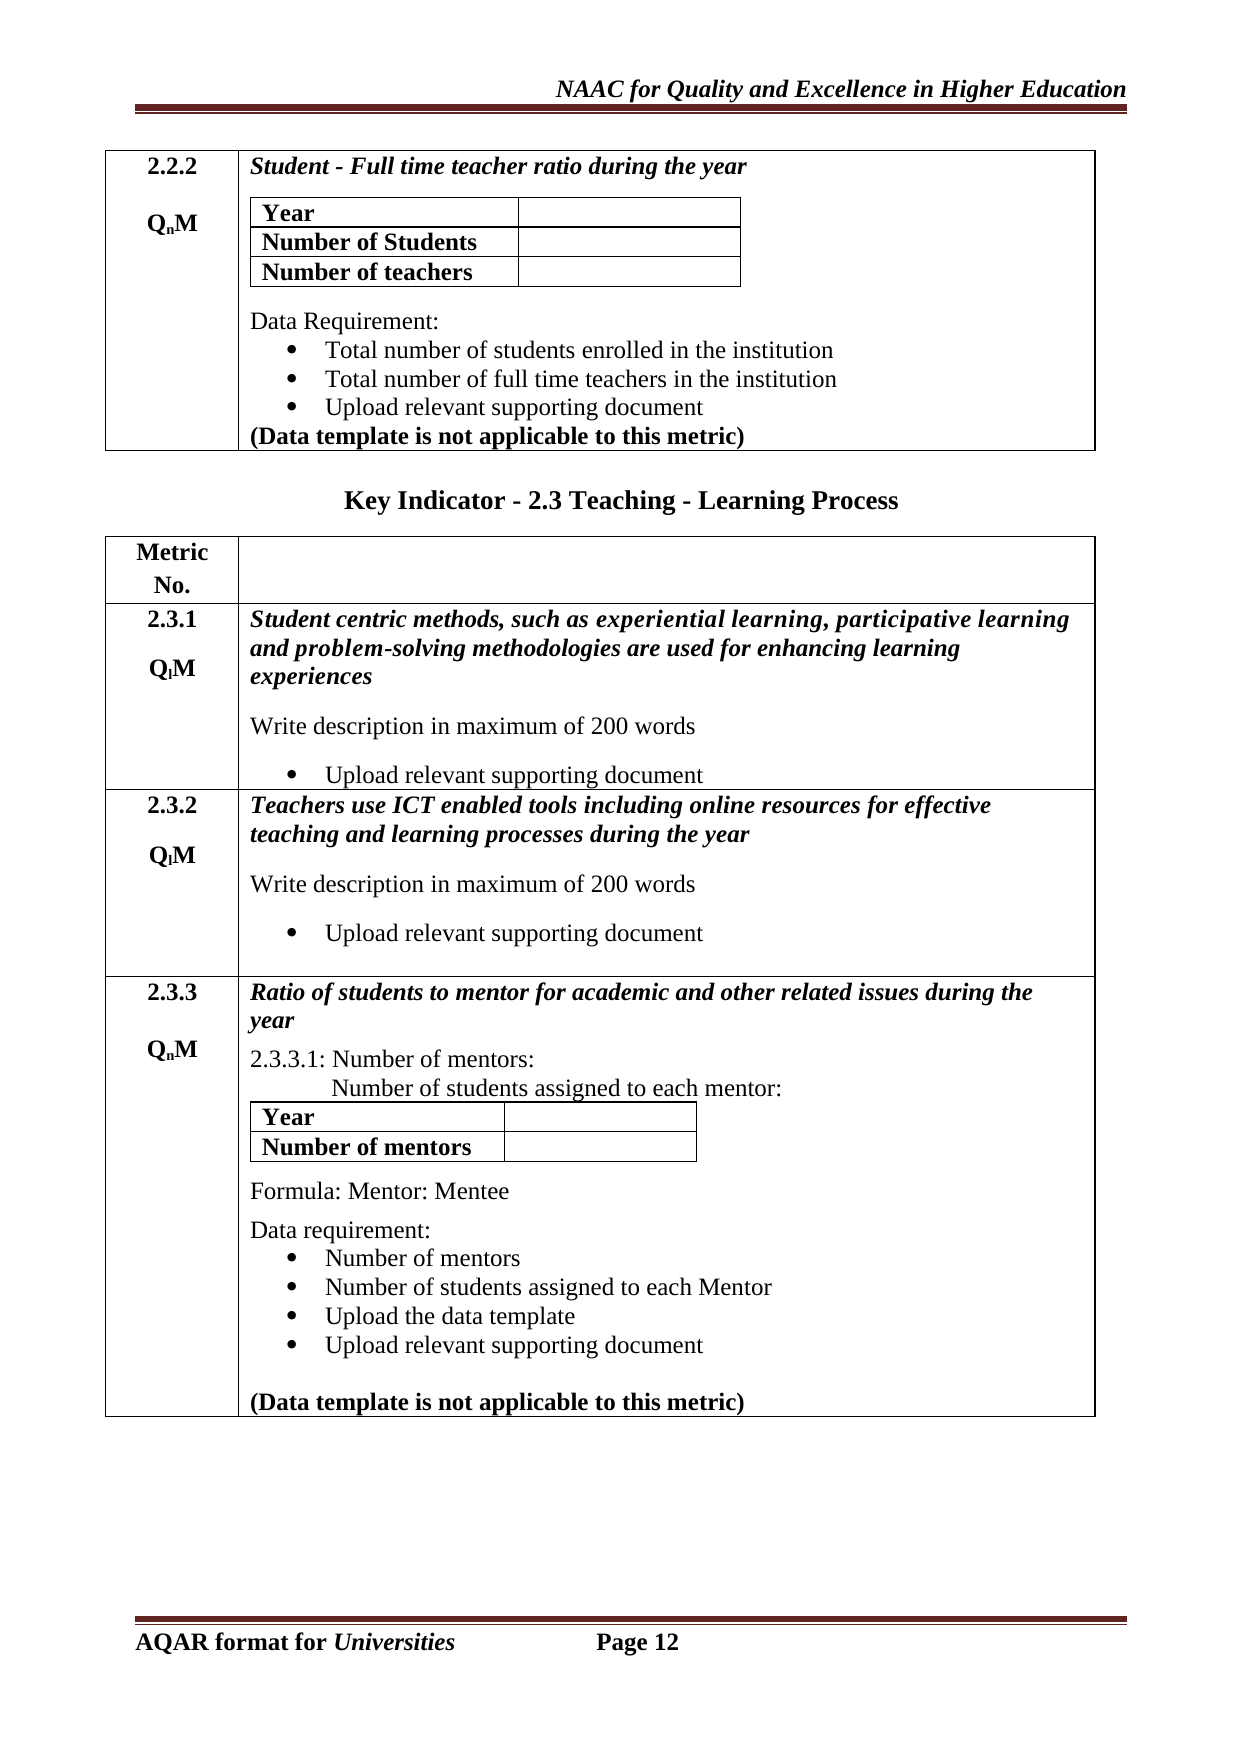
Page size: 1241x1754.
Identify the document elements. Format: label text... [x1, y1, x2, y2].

table_cell 2.3.3 QnM [106, 977, 238, 1416]
table_cell Ratio of students to mentor for academic and other related issues during the year 2.3.3.1: Number of mentors: Number of students assigned to each mentor: Formula: Mentor: Mentee Data requirement: Number of mentors Number of students assigned to each Mentor Upload the data template Upload relevant supporting document (Data template is not applicable to this metric) [239, 977, 1094, 1416]
table_cell Student - Full time teacher ratio during the year Data Requirement: Total number of students enrolled in the institution Total number of full time teachers in the institution Upload relevant supporting document (Data template is not applicable to this metric) [239, 151, 1094, 450]
table_cell 2.3.2 QlM [106, 790, 238, 976]
table_cell Teachers use ICT enabled tools including online resources for effective teaching and learning processes during the year Write description in maximum of 200 words Upload relevant supporting document [239, 790, 1094, 976]
table_cell 2.2.2 QnM [106, 151, 238, 450]
table_header [239, 537, 1094, 603]
table_cell Student centric methods, such as experiential learning, participative learning and problem-solving methodologies are used for enhancing learning experiences Write description in maximum of 200 words Upload relevant supporting document [239, 604, 1094, 789]
table_cell 2.3.1 QlM [106, 604, 238, 789]
text Key Indicator - 2.3 Teaching - Learning Process [150, 484, 1093, 515]
table_header Metric No. [106, 537, 238, 603]
